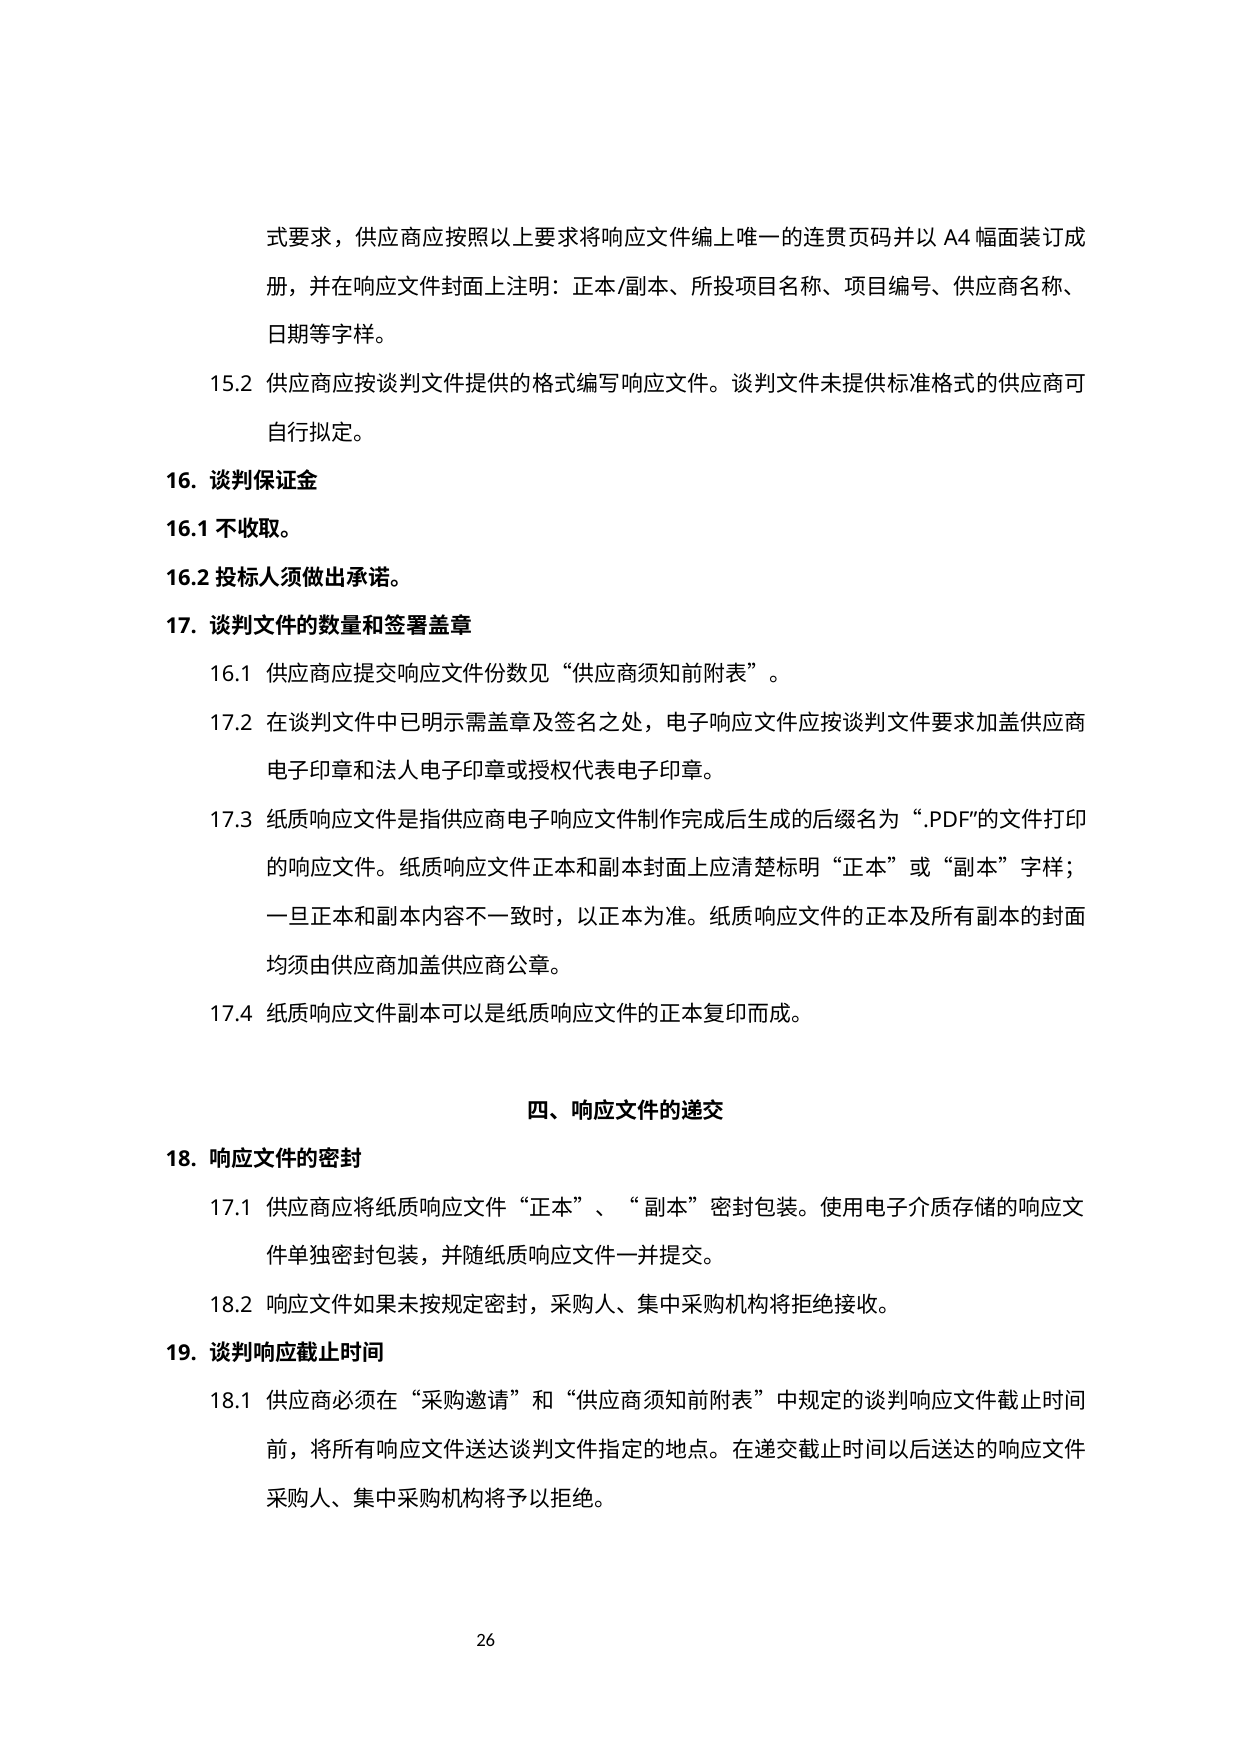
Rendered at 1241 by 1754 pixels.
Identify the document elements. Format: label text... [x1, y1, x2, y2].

list 16.1 不收取。 [165, 511, 1087, 543]
list 响应文件的密封 [165, 1141, 1087, 1173]
list 在谈判文件中已明示需盖章及签名之处，电子响应文件应按谈判文件要求加盖供应商电子印章和法人电子印章或授权代表电子印章。 [209, 704, 1087, 785]
list 供应商应按谈判文件提供的格式编写响应文件。谈判文件未提供标准格式的供应商可自行拟定。 [209, 365, 1087, 447]
list 供应商应提交响应文件份数见“供应商须知前附表”。 [209, 656, 1087, 688]
list 谈判保证金 [165, 462, 1087, 495]
list 谈判响应截止时间 [165, 1334, 1087, 1367]
list 16.2 投标人须做出承诺。 [165, 559, 1087, 592]
list 供应商必须在“采购邀请”和“供应商须知前附表”中规定的谈判响应文件截止时间前，将所有响应文件送达谈判文件指定的地点。在递交截止时间以后送达的响应文件，采购人、集中采购机构将予以拒绝。 [209, 1383, 1087, 1513]
text 四、响应文件的递交 [165, 1092, 1087, 1125]
list 供应商应将纸质响应文件“正本”、“ 副本”密封包装。使用电子介质存储的响应文件单独密封包装，并随纸质响应文件一并提交。 [209, 1189, 1087, 1270]
list 纸质响应文件是指供应商电子响应文件制作完成后生成的后缀名为“.PDF”的文件打印的响应文件。纸质响应文件正本和副本封面上应清楚标明“正本”或“副本”字样；一旦正本和副本内容不一致时，以正本为准。纸质响应文件的正本及所有副本的封面均须由供应商加盖供应商公章。 [209, 801, 1087, 980]
list 响应文件如果未按规定密封，采购人、集中采购机构将拒绝接收。 [209, 1286, 1087, 1319]
list 谈判文件的数量和签署盖章 [165, 607, 1087, 640]
list 纸质响应文件副本可以是纸质响应文件的正本复印而成。 [209, 996, 1087, 1028]
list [209, 219, 1087, 349]
